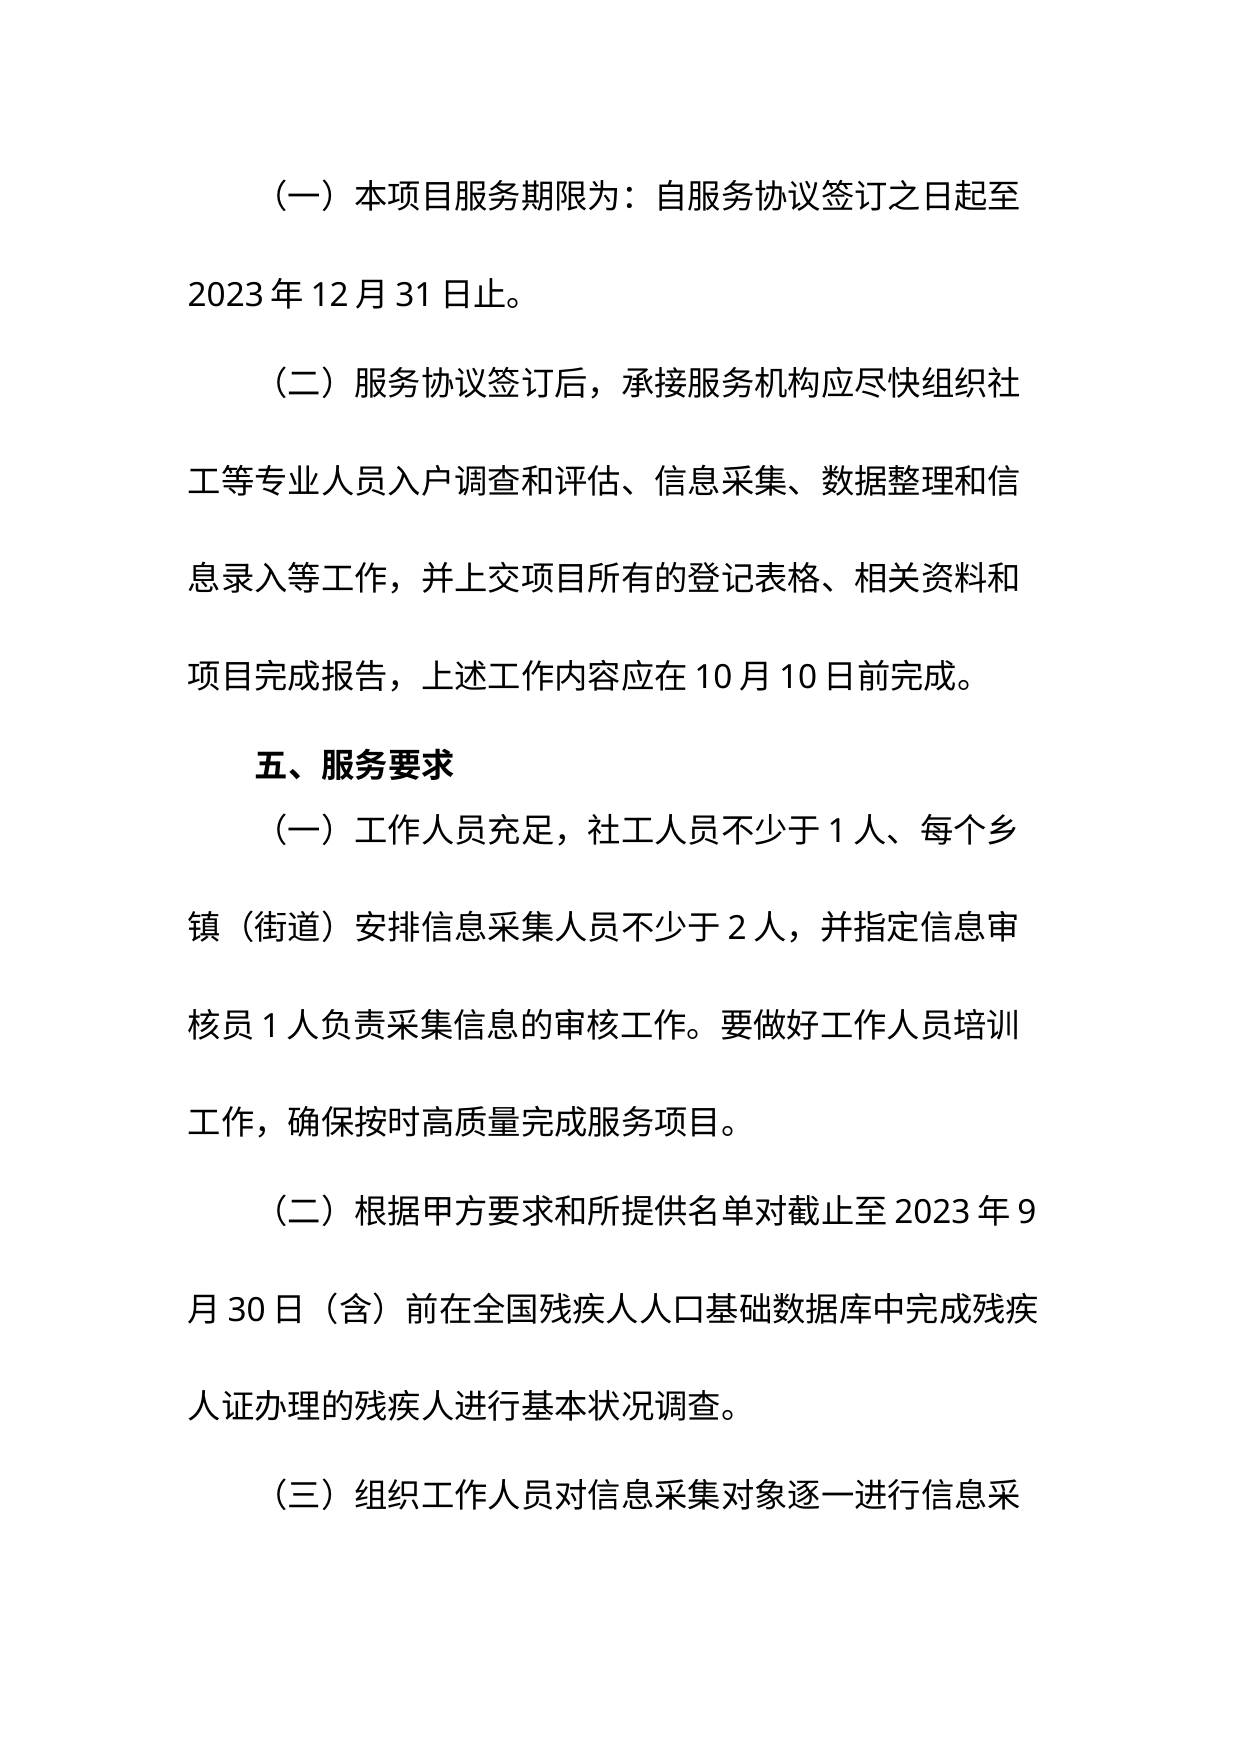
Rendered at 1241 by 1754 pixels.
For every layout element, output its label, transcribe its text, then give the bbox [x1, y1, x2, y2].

list 服务协议签订后，承接服务机构应尽快组织社工等专业人员入户调查和评估、信息采集、数据整理和信息录入等工作，并上交项目所有的登记表格、相关资料和项目完成报告，上述工作内容应在10月10日前完成。 [187, 349, 1053, 706]
list 工作人员充足，社工人员不少于1人、每个乡镇（街道）安排信息采集人员不少于2人，并指定信息审核员1人负责采集信息的审核工作。要做好工作人员培训工作，确保按时高质量完成服务项目。 [187, 795, 1053, 1153]
list 服务要求 [187, 730, 1053, 795]
list 本项目服务期限为：自服务协议签订之日起至2023年12月31日止。 [187, 162, 1053, 324]
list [187, 1461, 1053, 1526]
list 根据甲方要求和所提供名单对截止至2023年9月30日（含）前在全国残疾人人口基础数据库中完成残疾人证办理的残疾人进行基本状况调查。 [187, 1177, 1053, 1437]
